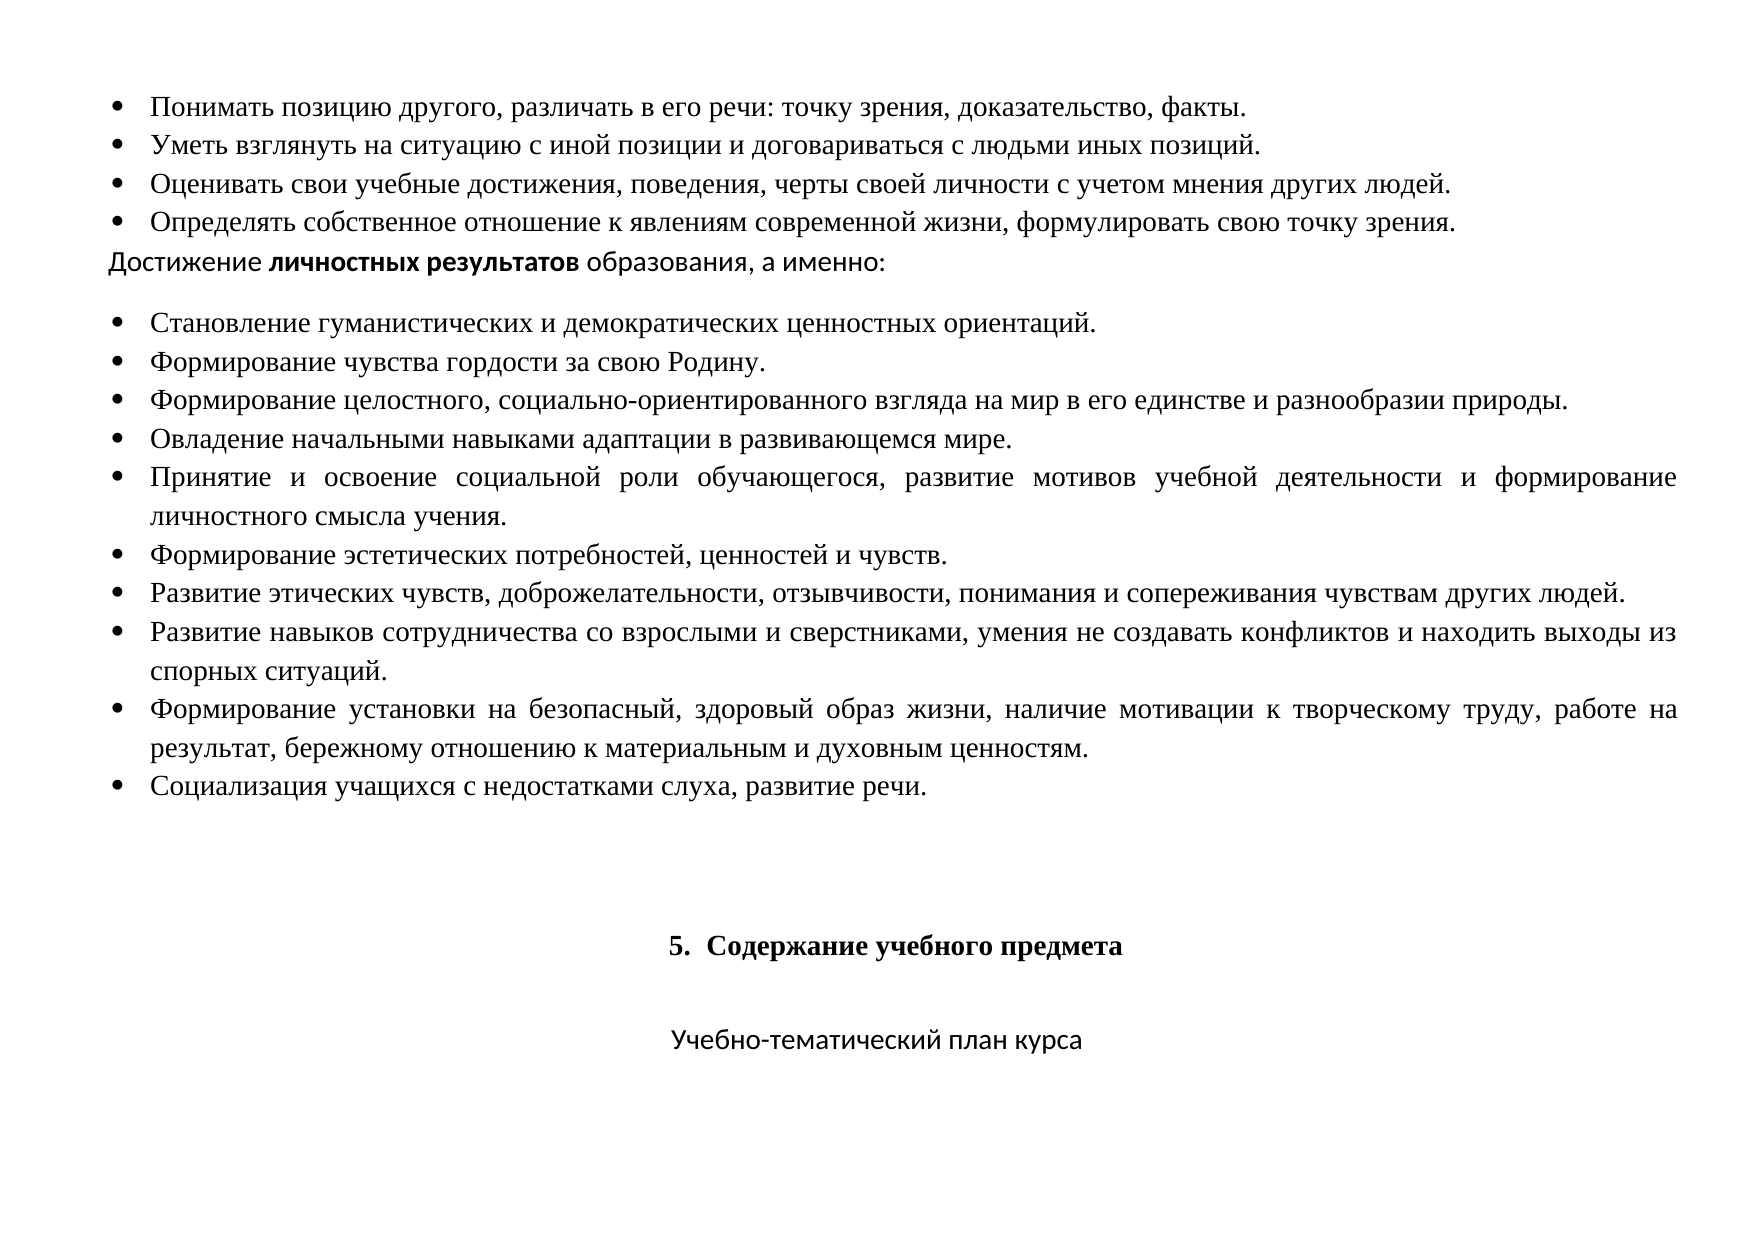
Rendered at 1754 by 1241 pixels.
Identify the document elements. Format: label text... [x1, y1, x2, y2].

list Оценивать свои учебные достижения, поведения, черты своей личности с учетом мнения других людей. [112, 166, 1679, 199]
list Определять собственное отношение к явлениям современной жизни, формулировать свою точку зрения. [112, 204, 1679, 238]
list Развитие этических чувств, доброжелательности, отзывчивости, понимания и сопереживания чувствам других людей. [112, 575, 1679, 609]
list Уметь взглянуть на ситуацию с иной позиции и договариваться с людьми иных позиций. [112, 127, 1679, 161]
text Достижение личностных результатов образования, а именно: [75, 243, 1679, 279]
list Понимать позицию другого, различать в его речи: точку зрения, доказательство, факты. [112, 89, 1679, 122]
text Учебно-тематический план курса [75, 1021, 1679, 1057]
list Формирование эстетических потребностей, ценностей и чувств. [112, 537, 1679, 570]
list Социализация учащихся с недостатками слуха, развитие речи. [112, 768, 1679, 802]
list Формирование установки на безопасный, здоровый образ жизни, наличие мотивации к творческому труду, работе на результат, бережному отношению к материальным и духовным ценностям. [112, 691, 1679, 763]
list Становление гуманистических и демократических ценностных ориентаций. [112, 305, 1679, 339]
list Овладение начальными навыками адаптации в развивающемся мире. [112, 421, 1679, 454]
list Принятие и освоение социальной роли обучающегося, развитие мотивов учебной деятельности и формирование личностного смысла учения. [112, 459, 1679, 532]
list Развитие навыков сотрудничества со взрослыми и сверстниками, умения не создавать конфликтов и находить выходы из спорных ситуаций. [112, 614, 1679, 686]
list Содержание учебного предмета [112, 928, 1679, 962]
list Формирование чувства гордости за свою Родину. [112, 344, 1679, 377]
list Формирование целостного, социально-ориентированного взгляда на мир в его единстве и разнообразии природы. [112, 382, 1679, 416]
